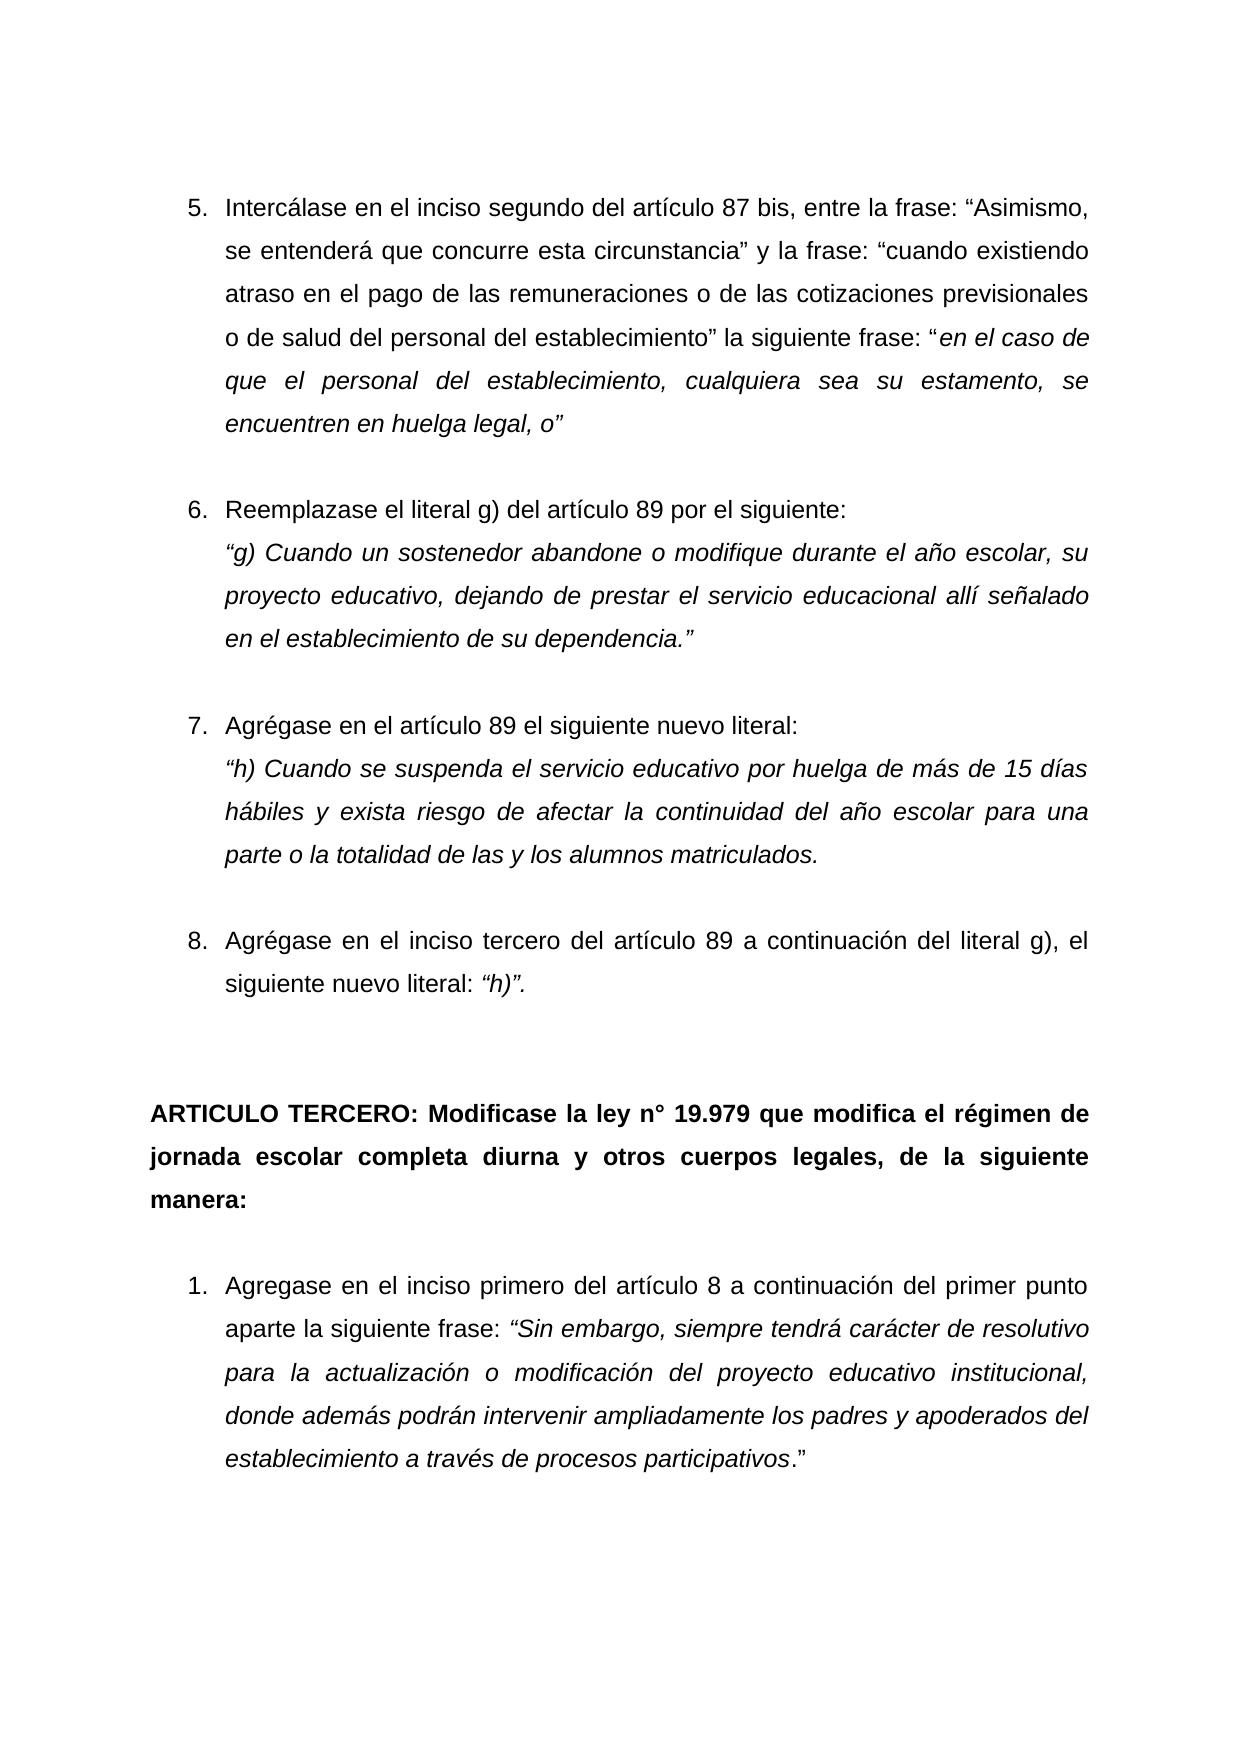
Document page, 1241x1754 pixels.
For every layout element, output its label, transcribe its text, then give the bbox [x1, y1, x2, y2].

list Agrégase en el inciso tercero del artículo 89 a continuación del literal g), el siguiente nuevo literal: “h)”. [187, 926, 1090, 998]
text ARTICULO TERCERO: Modificase la ley n° 19.979 que modifica el régimen de jornada escolar completa diurna y otros cuerpos legales, de la siguiente manera: [150, 1099, 1090, 1214]
list Reemplazase el literal g) del artículo 89 por el siguiente: [187, 495, 1090, 524]
text “g) Cuando un sostenedor abandone o modifique durante el año escolar, su proyecto educativo, dejando de prestar el servicio educacional allí señalado en el establecimiento de su dependencia.” [225, 538, 1090, 653]
list Agrégase en el artículo 89 el siguiente nuevo literal: [187, 711, 1090, 739]
list Agregase en el inciso primero del artículo 8 a continuación del primer punto aparte la siguiente frase: “Sin embargo, siempre tendrá carácter de resolutivo para la actualización o modificación del proyecto educativo institucional, donde además podrán intervenir ampliadamente los padres y apoderados del establecimiento a través de procesos participativos.” [187, 1271, 1090, 1472]
list Intercálase en el inciso segundo del artículo 87 bis, entre la frase: “Asimismo, se entenderá que concurre esta circunstancia” y la frase: “cuando existiendo atraso en el pago de las remuneraciones o de las cotizaciones previsionales o de salud del personal del establecimiento” la siguiente frase: “en el caso de que el personal del establecimiento, cualquiera sea su estamento, se encuentren en huelga legal, o” [187, 193, 1090, 437]
text “h) Cuando se suspenda el servicio educativo por huelga de más de 15 días hábiles y exista riesgo de afectar la continuidad del año escolar para una parte o la totalidad de las y los alumnos matriculados. [225, 754, 1090, 869]
